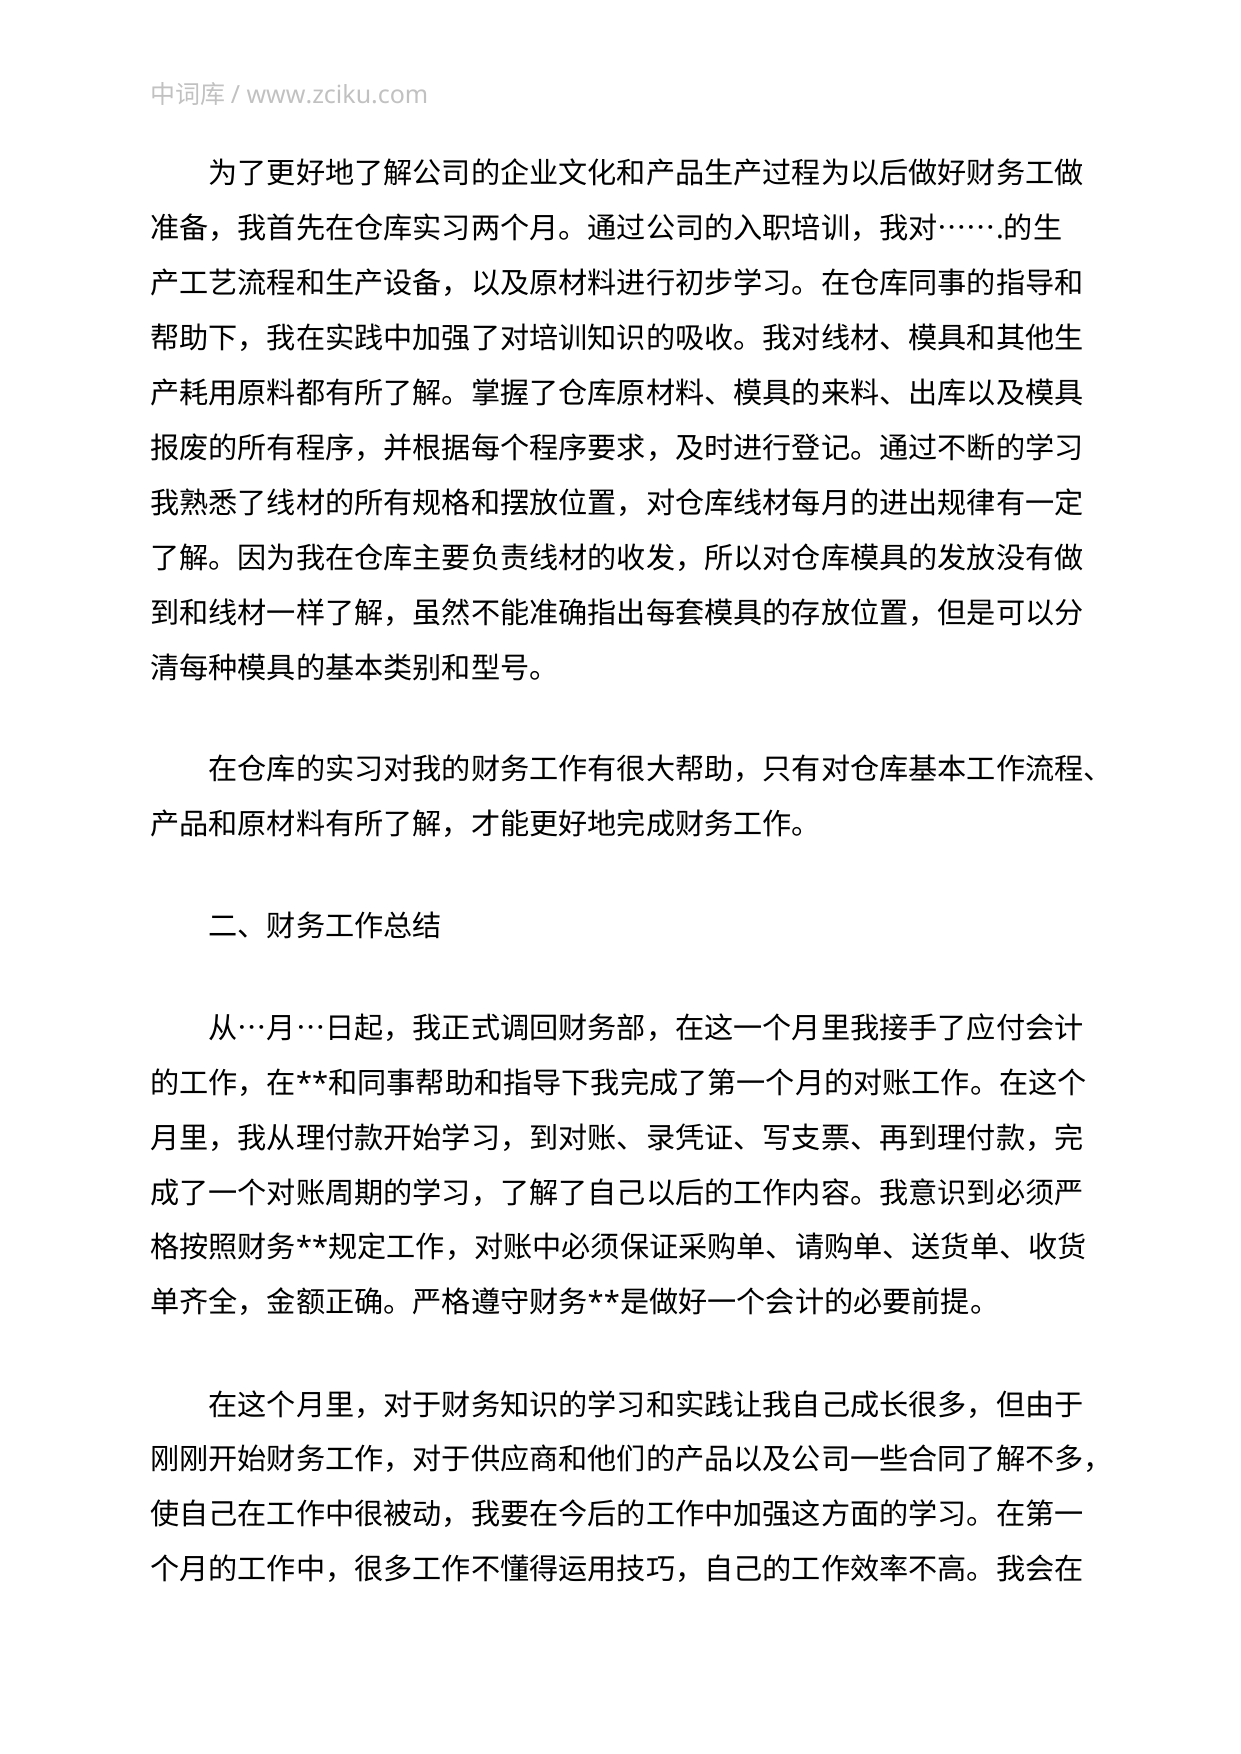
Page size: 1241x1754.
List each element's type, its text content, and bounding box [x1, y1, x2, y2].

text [150, 1381, 1090, 1588]
text 在仓库的实习对我的财务工作有很大帮助，只有对仓库基本工作流程、产品和原材料有所了解，才能更好地完成财务工作。 [150, 746, 1090, 843]
text 二、财务工作总结 [150, 903, 1090, 945]
text 从…月…日起，我正式调回财务部，在这一个月里我接手了应付会计的工作，在**和同事帮助和指导下我完成了第一个月的对账工作。在这个月里，我从理付款开始学习，到对账、录凭证、写支票、再到理付款，完成了一个对账周期的学习，了解了自己以后的工作内容。我意识到必须严格按照财务**规定工作，对账中必须保证采购单、请购单、送货单、收货单齐全，金额正确。严格遵守财务**是做好一个会计的必要前提。 [150, 1004, 1090, 1321]
text 为了更好地了解公司的企业文化和产品生产过程为以后做好财务工做准备，我首先在仓库实习两个月。通过公司的入职培训，我对…….的生产工艺流程和生产设备，以及原材料进行初步学习。在仓库同事的指导和帮助下，我在实践中加强了对培训知识的吸收。我对线材、模具和其他生产耗用原料都有所了解。掌握了仓库原材料、模具的来料、出库以及模具报废的所有程序，并根据每个程序要求，及时进行登记。通过不断的学习我熟悉了线材的所有规格和摆放位置，对仓库线材每月的进出规律有一定了解。因为我在仓库主要负责线材的收发，所以对仓库模具的发放没有做到和线材一样了解，虽然不能准确指出每套模具的存放位置，但是可以分清每种模具的基本类别和型号。 [150, 150, 1090, 686]
